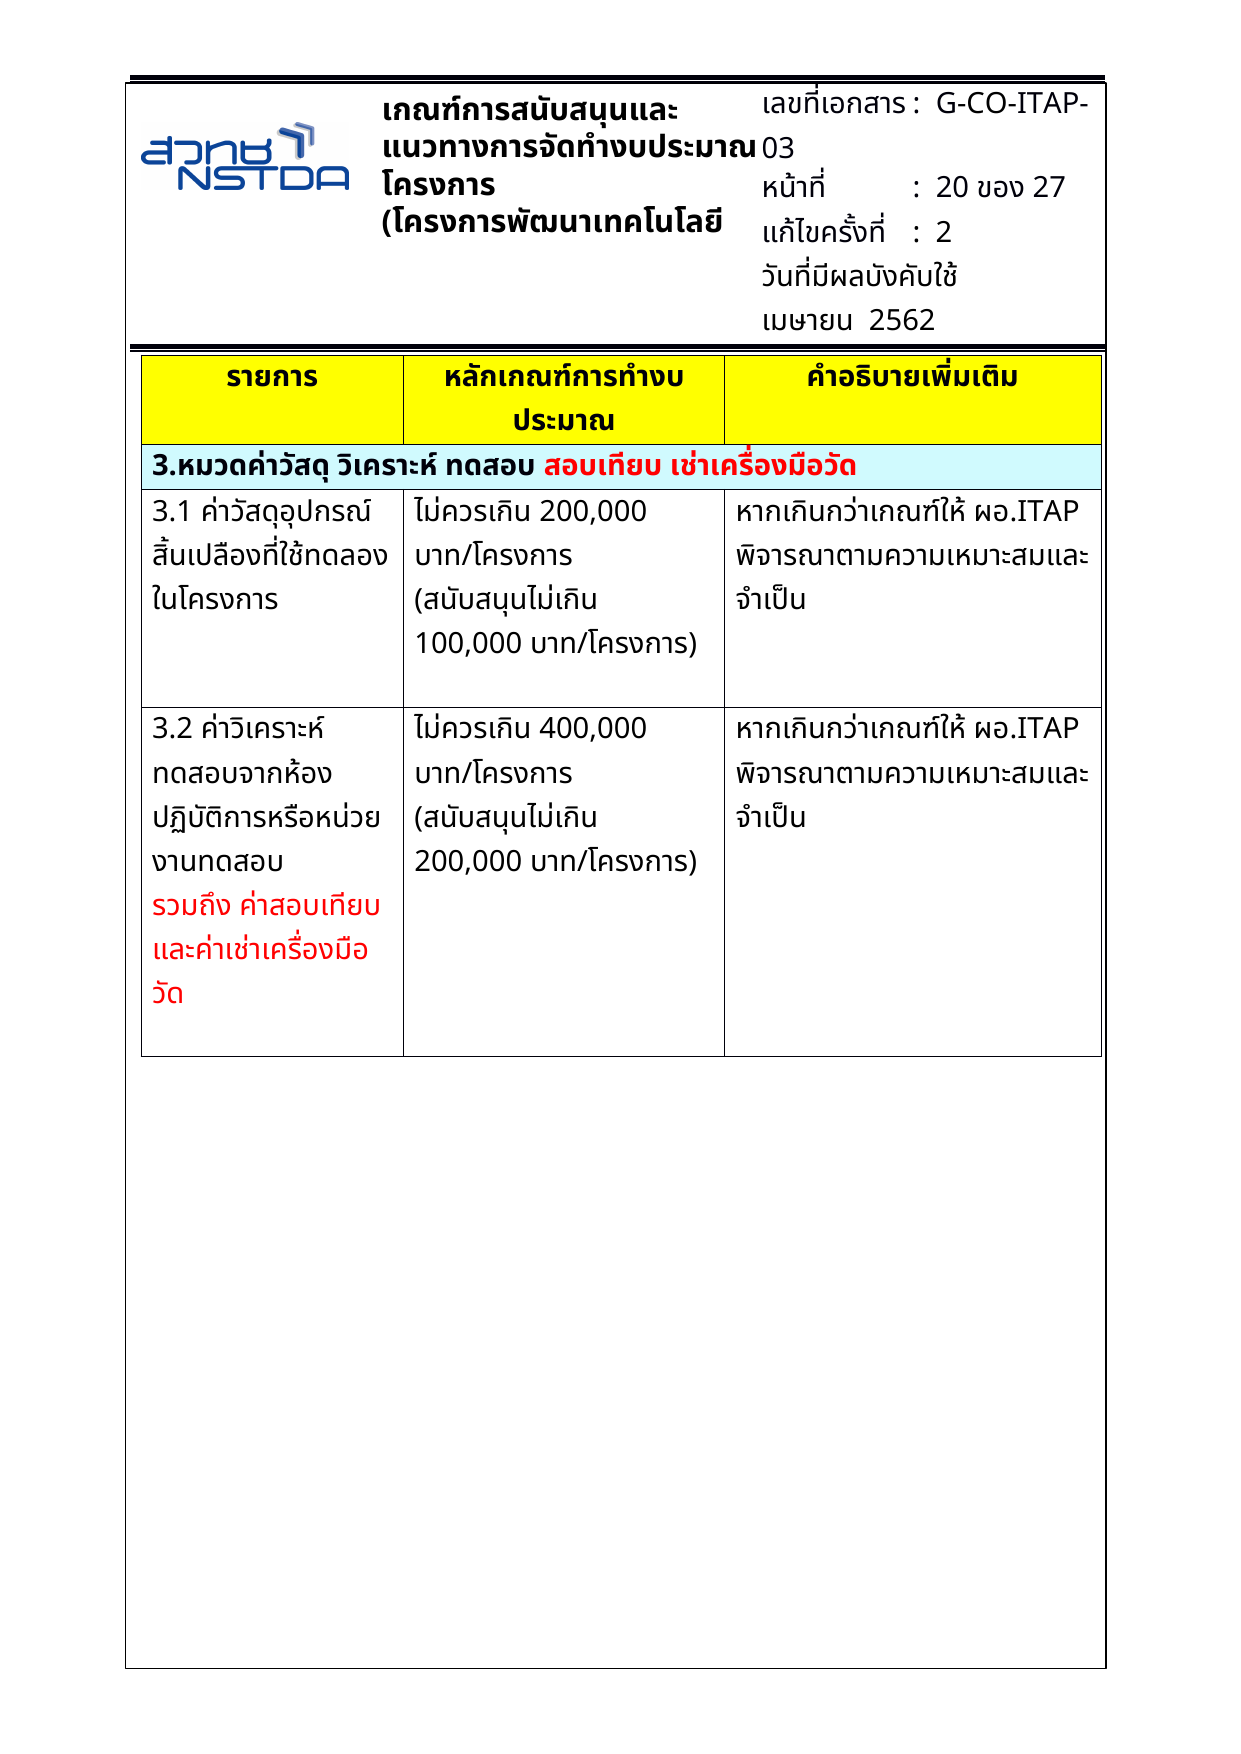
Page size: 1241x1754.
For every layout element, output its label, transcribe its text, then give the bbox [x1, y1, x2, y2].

table_cell 3.1 ค่าวัสดุอุปกรณ์สิ้นเปลืองที่ใช้ทดลองในโครงการ [142, 490, 403, 707]
table_cell ไม่ควรเกิน 400,000 บาท/โครงการ (สนับสนุนไม่เกิน 200,000 บาท/โครงการ) [404, 708, 724, 1056]
table_header หลักเกณฑ์การทำงบประมาณ [404, 356, 724, 444]
table_header คำอธิบายเพิ่มเติม [725, 356, 1101, 444]
table_cell 3.หมวดค่าวัสดุ วิเคราะห์ ทดสอบ สอบเทียบ เช่าเครื่องมือวัด [142, 445, 1101, 489]
table_cell 3.2 ค่าวิเคราะห์ทดสอบจากห้องปฏิบัติการหรือหน่วยงานทดสอบ รวมถึง ค่าสอบเทียบ และค่าเช่าเครื่องมือวัด [142, 708, 403, 1056]
table_header รายการ [142, 356, 403, 444]
table_cell หากเกินกว่าเกณฑ์ให้ ผอ.ITAP พิจารณาตามความเหมาะสมและจำเป็น [725, 708, 1101, 1056]
picture [141, 122, 349, 190]
table_cell ไม่ควรเกิน 200,000 บาท/โครงการ (สนับสนุนไม่เกิน 100,000 บาท/โครงการ) [404, 490, 724, 707]
table_cell หากเกินกว่าเกณฑ์ให้ ผอ.ITAP พิจารณาตามความเหมาะสมและจำเป็น [725, 490, 1101, 707]
